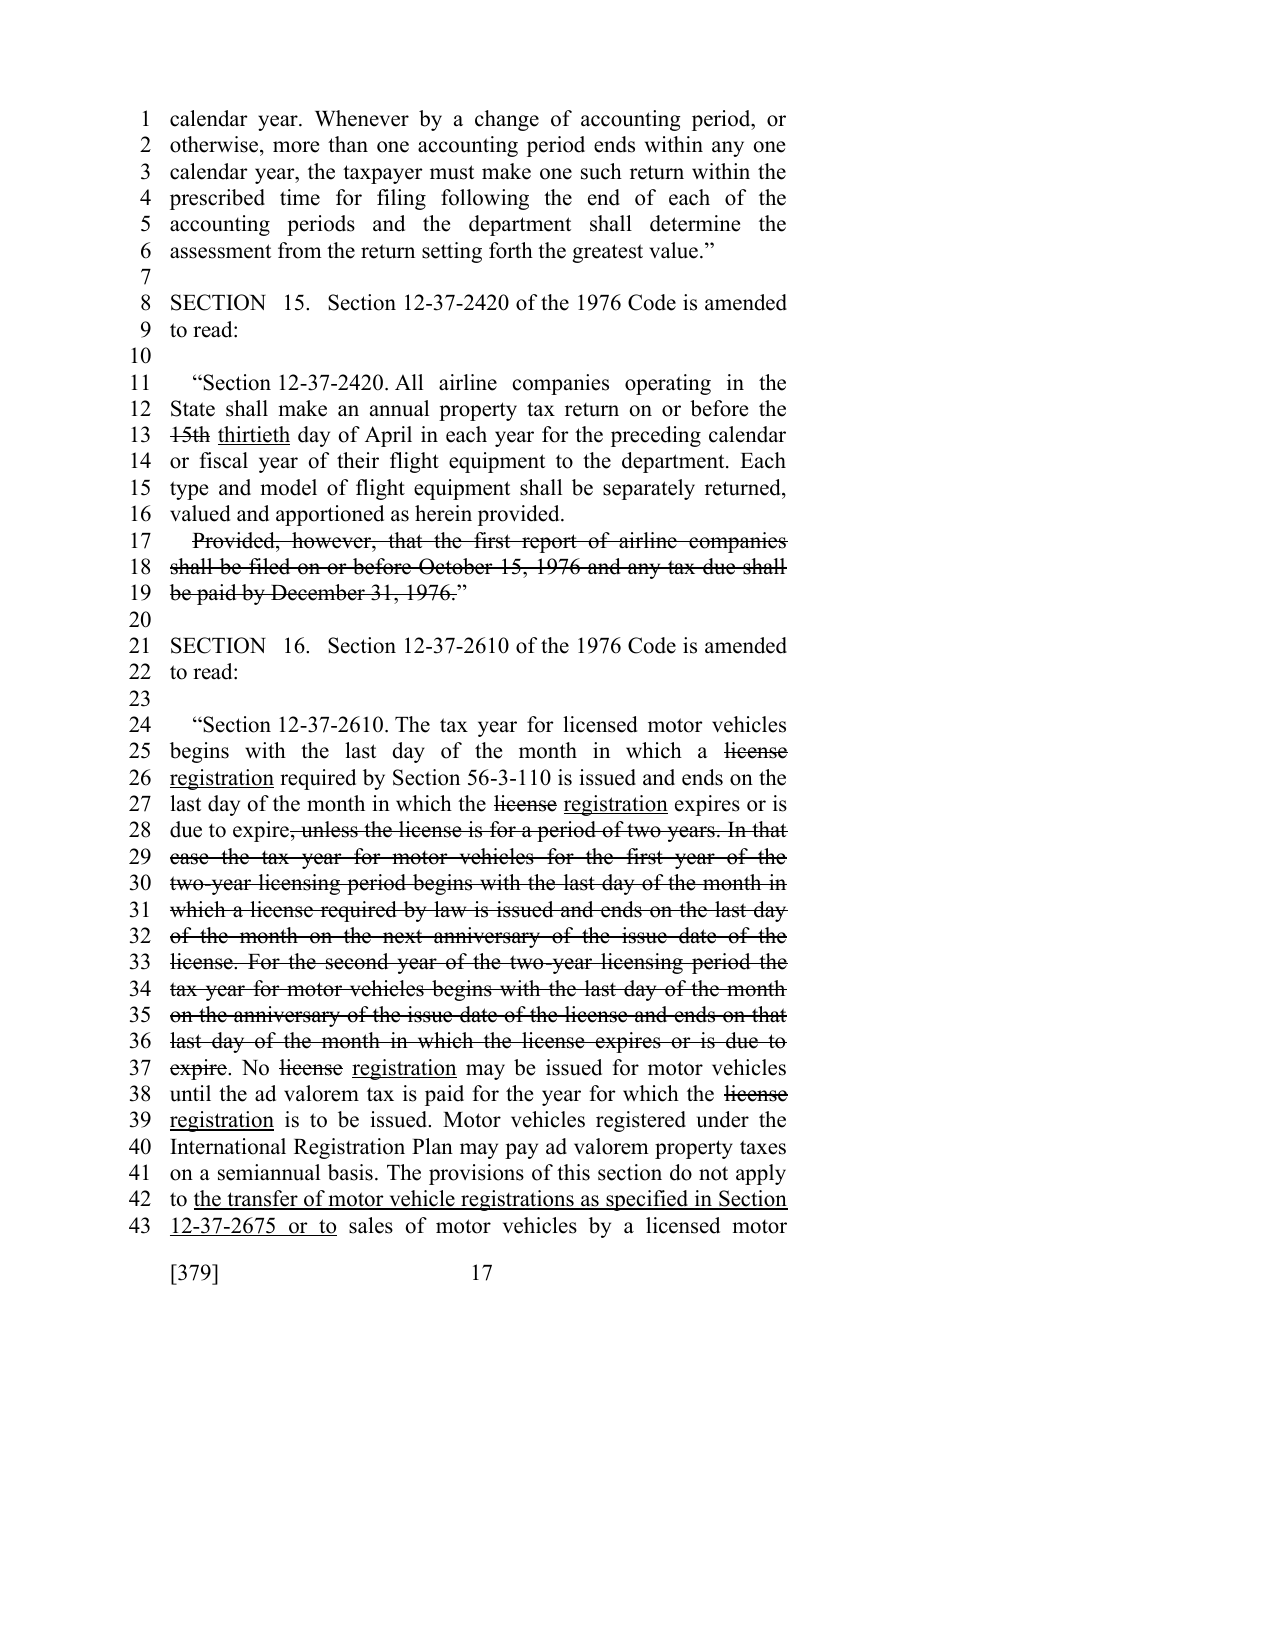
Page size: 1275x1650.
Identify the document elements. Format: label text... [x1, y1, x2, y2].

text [169, 1043, 787, 1238]
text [169, 105, 787, 263]
text SECTION 15. Section 12-37-2420 of the 1976 Code is amended to read: [169, 289, 787, 342]
text Provided, however, that the first report of airline companies shall be filed on or before October 15, 1976 and any tax due shall be paid by December 31, 1976.” [169, 527, 787, 567]
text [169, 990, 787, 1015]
text Provided, however, that the first report of airline companies shall be filed on or before October 15, 1976 and any tax due shall be paid by December 31, 1976.” [169, 568, 787, 606]
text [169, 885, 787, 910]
text SECTION 16. Section 12-37-2610 of the 1976 Code is amended to read: [169, 632, 787, 685]
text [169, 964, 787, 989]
text “Section 12-37-2420. All airline companies operating in the State shall make an annual property tax return on or before the 15th thirtieth day of April in each year for the preceding calendar or fiscal year of their flight equipment to the department. Each type and model of flight equipment shall be separately returned, valued and apportioned as herein provided. [169, 368, 787, 527]
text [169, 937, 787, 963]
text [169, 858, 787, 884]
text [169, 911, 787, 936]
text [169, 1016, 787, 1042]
